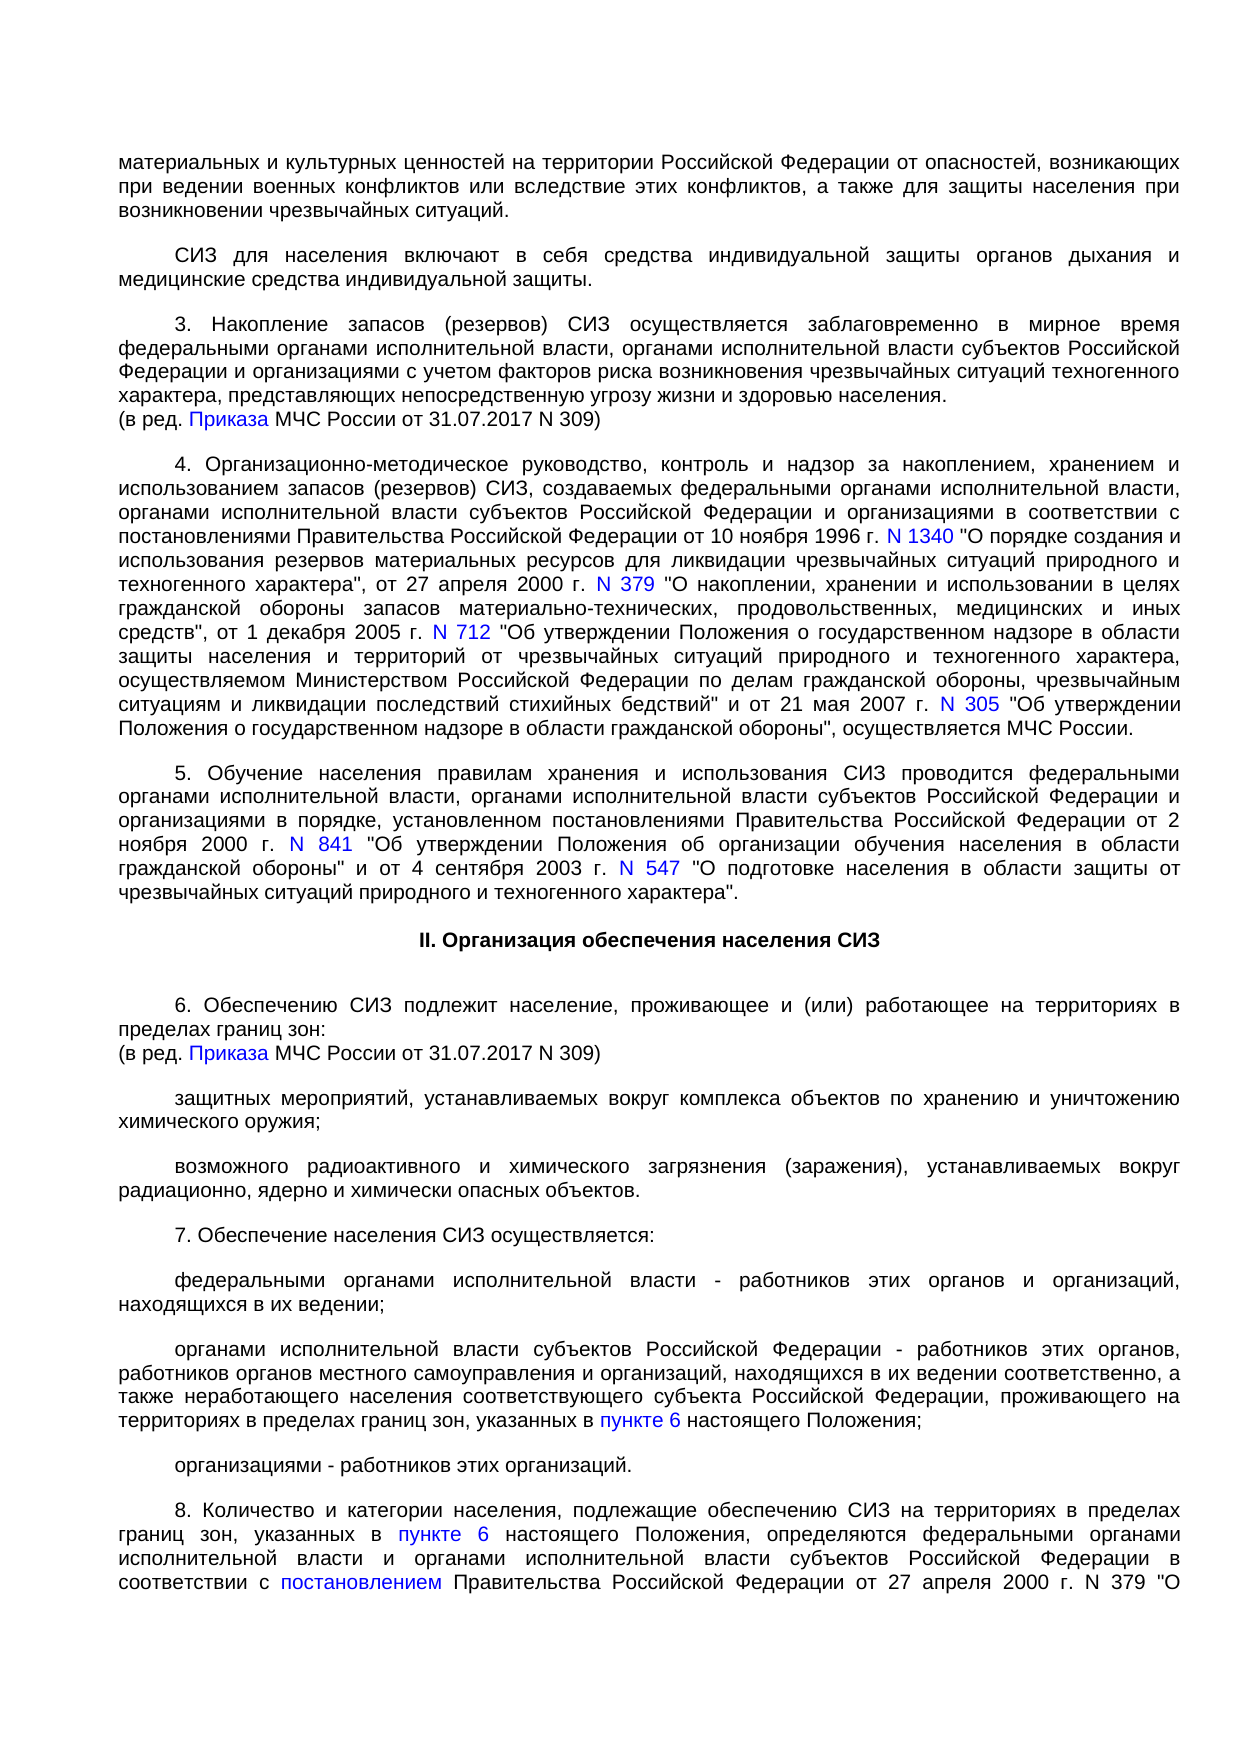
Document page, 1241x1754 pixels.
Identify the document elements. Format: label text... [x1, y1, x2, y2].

text федеральными органами исполнительной власти - работников этих органов и организаций, находящихся в их ведении; [118, 1268, 1181, 1316]
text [118, 1498, 1181, 1594]
text (в ред. Приказа МЧС России от 31.07.2017 N 309) [118, 1041, 1181, 1064]
text 5. Обучение населения правилам хранения и использования СИЗ проводится федеральными органами исполнительной власти, органами исполнительной власти субъектов Российской Федерации и организациями в порядке, установленном постановлениями Правительства Российской Федерации от 2 ноября 2000 г. N 841 "Об утверждении Положения об организации обучения населения в области гражданской обороны" и от 4 сентября 2003 г. N 547 "О подготовке населения в области защиты от чрезвычайных ситуаций природного и техногенного характера". [118, 760, 1181, 904]
text 4. Организационно-методическое руководство, контроль и надзор за накоплением, хранением и использованием запасов (резервов) СИЗ, создаваемых федеральными органами исполнительной власти, органами исполнительной власти субъектов Российской Федерации и организациями в соответствии с постановлениями Правительства Российской Федерации от 10 ноября 1996 г. N 1340 "О порядке создания и использования резервов материальных ресурсов для ликвидации чрезвычайных ситуаций природного и техногенного характера", от 27 апреля 2000 г. N 379 "О накоплении, хранении и использовании в целях гражданской обороны запасов материально-технических, продовольственных, медицинских и иных средств", от 1 декабря 2005 г. N 712 "Об утверждении Положения о государственном надзоре в области защиты населения и территорий от чрезвычайных ситуаций природного и техногенного характера, осуществляемом Министерством Российской Федерации по делам гражданской обороны, чрезвычайным ситуациям и ликвидации последствий стихийных бедствий" и от 21 мая 2007 г. N 305 "Об утверждении Положения о государственном надзоре в области гражданской обороны", осуществляется МЧС России. [118, 452, 1181, 739]
text (в ред. Приказа МЧС России от 31.07.2017 N 309) [118, 407, 1181, 431]
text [118, 150, 1181, 222]
text организациями - работников этих организаций. [118, 1453, 1181, 1477]
text возможного радиоактивного и химического загрязнения (заражения), устанавливаемых вокруг радиационно, ядерно и химически опасных объектов. [118, 1154, 1181, 1202]
text II. Организация обеспечения населения СИЗ [118, 928, 1181, 952]
text защитных мероприятий, устанавливаемых вокруг комплекса объектов по хранению и уничтожению химического оружия; [118, 1085, 1181, 1133]
text 6. Обеспечению СИЗ подлежит население, проживающее и (или) работающее на территориях в пределах границ зон: [118, 993, 1181, 1041]
text 7. Обеспечение населения СИЗ осуществляется: [118, 1223, 1181, 1247]
text СИЗ для населения включают в себя средства индивидуальной защиты органов дыхания и медицинские средства индивидуальной защиты. [118, 243, 1181, 291]
text органами исполнительной власти субъектов Российской Федерации - работников этих органов, работников органов местного самоуправления и организаций, находящихся в их ведении соответственно, а также неработающего населения соответствующего субъекта Российской Федерации, проживающего на территориях в пределах границ зон, указанных в пункте 6 настоящего Положения; [118, 1336, 1181, 1432]
text 3. Накопление запасов (резервов) СИЗ осуществляется заблаговременно в мирное время федеральными органами исполнительной власти, органами исполнительной власти субъектов Российской Федерации и организациями с учетом факторов риска возникновения чрезвычайных ситуаций техногенного характера, представляющих непосредственную угрозу жизни и здоровью населения. [118, 311, 1181, 407]
